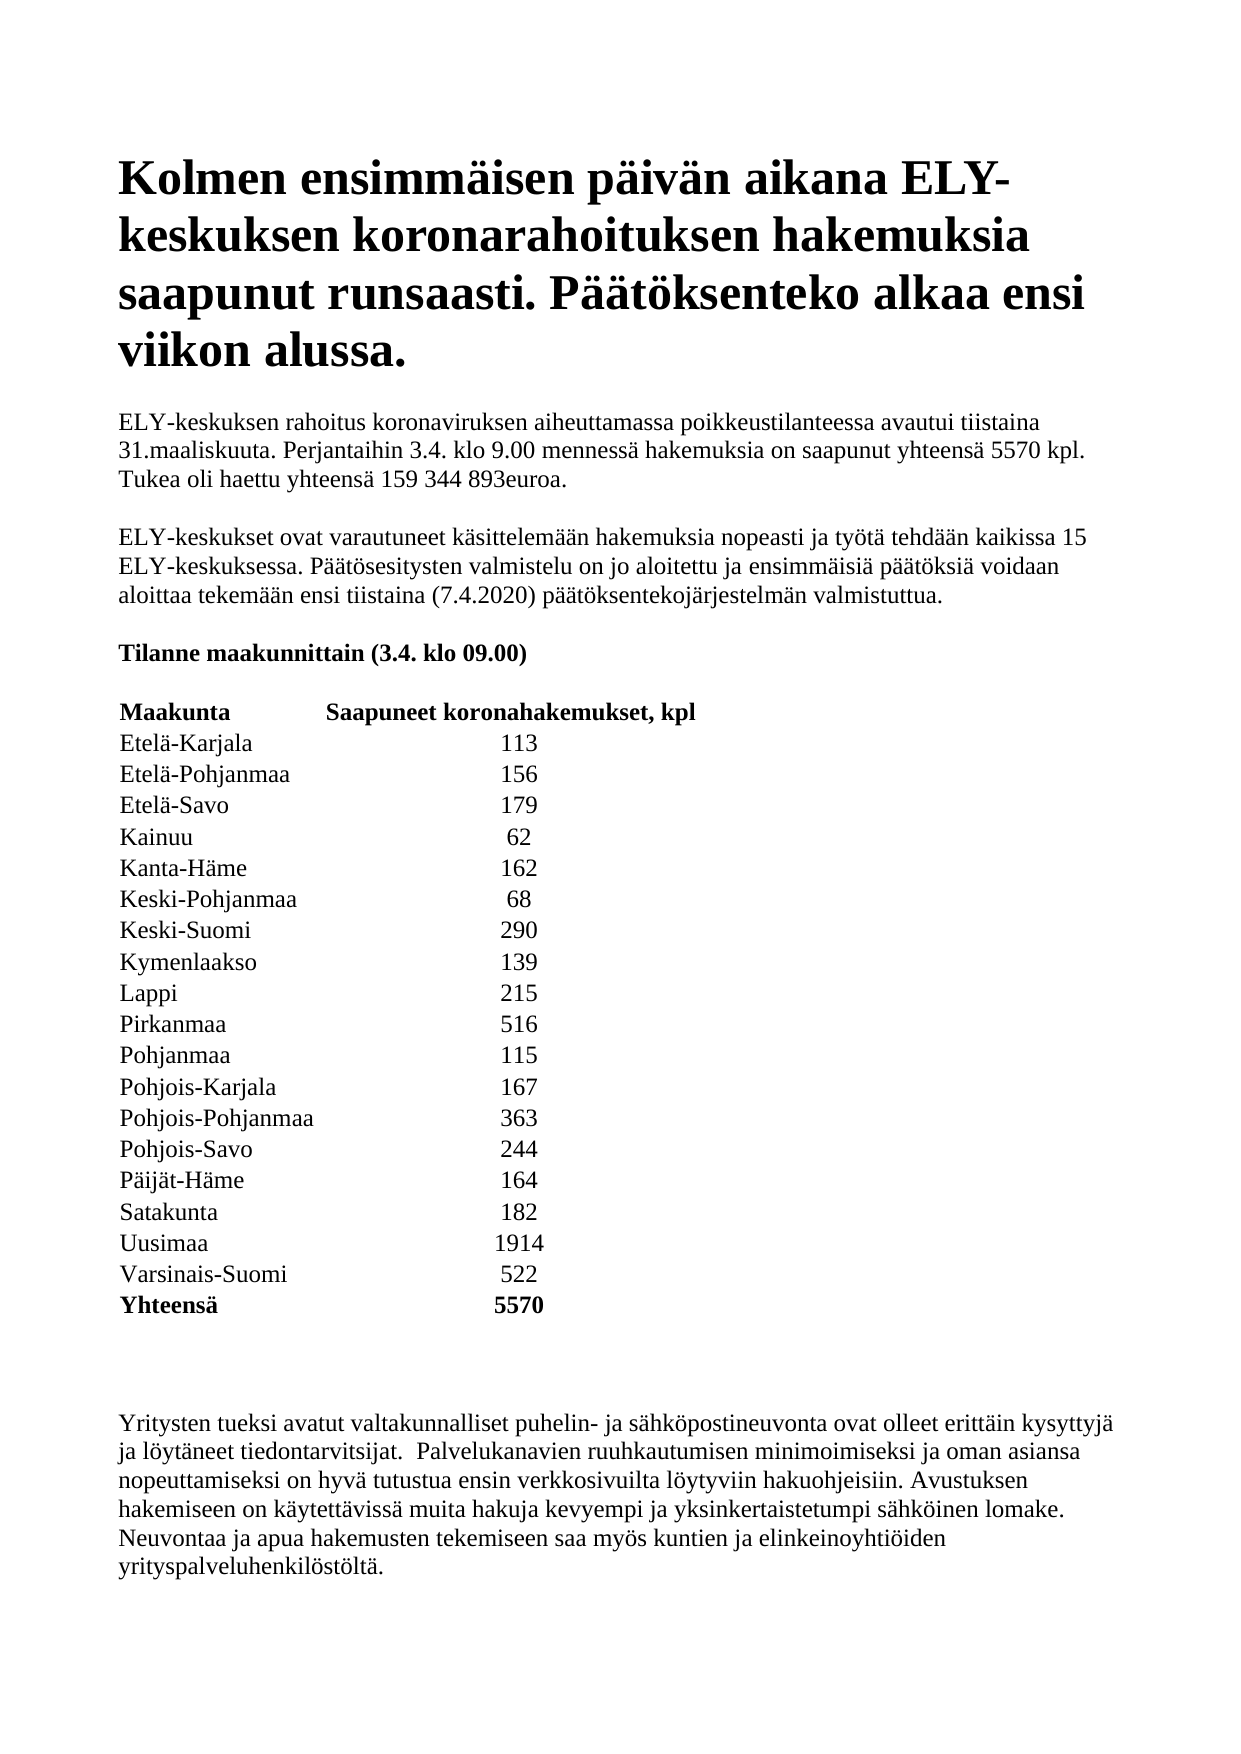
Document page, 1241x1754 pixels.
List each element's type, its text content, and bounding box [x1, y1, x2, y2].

table_cell Kainuu [118, 821, 324, 852]
table_cell Päijät-Häme [118, 1164, 324, 1196]
table_cell 5570 [324, 1289, 713, 1321]
table_cell 162 [324, 852, 713, 883]
table_cell Keski-Pohjanmaa [118, 883, 324, 914]
table_cell Kymenlaakso [118, 946, 324, 977]
table_cell Uusimaa [118, 1227, 324, 1258]
table_cell 516 [324, 1008, 713, 1039]
table_cell Keski-Suomi [118, 914, 324, 946]
table_cell 167 [324, 1071, 713, 1102]
table_cell 522 [324, 1258, 713, 1289]
text ELY-keskuksen rahoitus koronaviruksen aiheuttamassa poikkeustilanteessa avautui tiistaina 31.maaliskuuta. Perjantaihin 3.4. klo 9.00 mennessä hakemuksia on saapunut yhteensä 5570 kpl. Tukea oli haettu yhteensä 159 344 893euroa. [118, 407, 1122, 493]
table_cell Pirkanmaa [118, 1008, 324, 1039]
table_cell Pohjois-Karjala [118, 1071, 324, 1102]
table_cell Etelä-Savo [118, 789, 324, 821]
table_cell 244 [324, 1133, 713, 1164]
table_cell Lappi [118, 977, 324, 1008]
table_cell Kanta-Häme [118, 852, 324, 883]
table_cell 182 [324, 1196, 713, 1227]
text ELY-keskukset ovat varautuneet käsittelemään hakemuksia nopeasti ja työtä tehdään kaikissa 15 ELY-keskuksessa. Päätösesitysten valmistelu on jo aloitettu ja ensimmäisiä päätöksiä voidaan aloittaa tekemään ensi tiistaina (7.4.2020) päätöksentekojärjestelmän valmistuttua. [118, 522, 1122, 608]
table_cell 1914 [324, 1227, 713, 1258]
table_cell 139 [324, 946, 713, 977]
text Kolmen ensimmäisen päivän aikana ELY-keskuksen koronarahoituksen hakemuksia saapunut runsaasti. Päätöksenteko alkaa ensi viikon alussa. [118, 148, 1122, 378]
table_cell 62 [324, 821, 713, 852]
table_cell 164 [324, 1164, 713, 1196]
table_cell 115 [324, 1039, 713, 1071]
table_cell 363 [324, 1102, 713, 1133]
table_cell 290 [324, 914, 713, 946]
table_cell Pohjois-Pohjanmaa [118, 1102, 324, 1133]
table_cell Varsinais-Suomi [118, 1258, 324, 1289]
text Yritysten tueksi avatut valtakunnalliset puhelin- ja sähköpostineuvonta ovat olleet erittäin kysyttyjä ja löytäneet tiedontarvitsijat. Palvelukanavien ruuhkautumisen minimoimiseksi ja oman asiansa nopeuttamiseksi on hyvä tutustua ensin verkkosivuilta löytyviin hakuohjeisiin. Avustuksen hakemiseen on käytettävissä muita hakuja kevyempi ja yksinkertaistetumpi sähköinen lomake. Neuvontaa ja apua hakemusten tekemiseen saa myös kuntien ja elinkeinoyhtiöiden yrityspalveluhenkilöstöltä. [118, 1408, 1122, 1580]
table_cell Yhteensä [118, 1289, 324, 1321]
table_cell 156 [324, 758, 713, 789]
table_cell Etelä-Karjala [118, 727, 324, 758]
table_cell Pohjois-Savo [118, 1133, 324, 1164]
table_header Maakunta [118, 696, 324, 727]
table_cell Satakunta [118, 1196, 324, 1227]
table_cell 113 [324, 727, 713, 758]
table_cell Pohjanmaa [118, 1039, 324, 1071]
table_cell Etelä-Pohjanmaa [118, 758, 324, 789]
table_cell 215 [324, 977, 713, 1008]
table_cell 68 [324, 883, 713, 914]
table_cell 179 [324, 789, 713, 821]
text Tilanne maakunnittain (3.4. klo 09.00) [118, 638, 1122, 666]
table_header Saapuneet koronahakemukset, kpl [324, 696, 713, 727]
